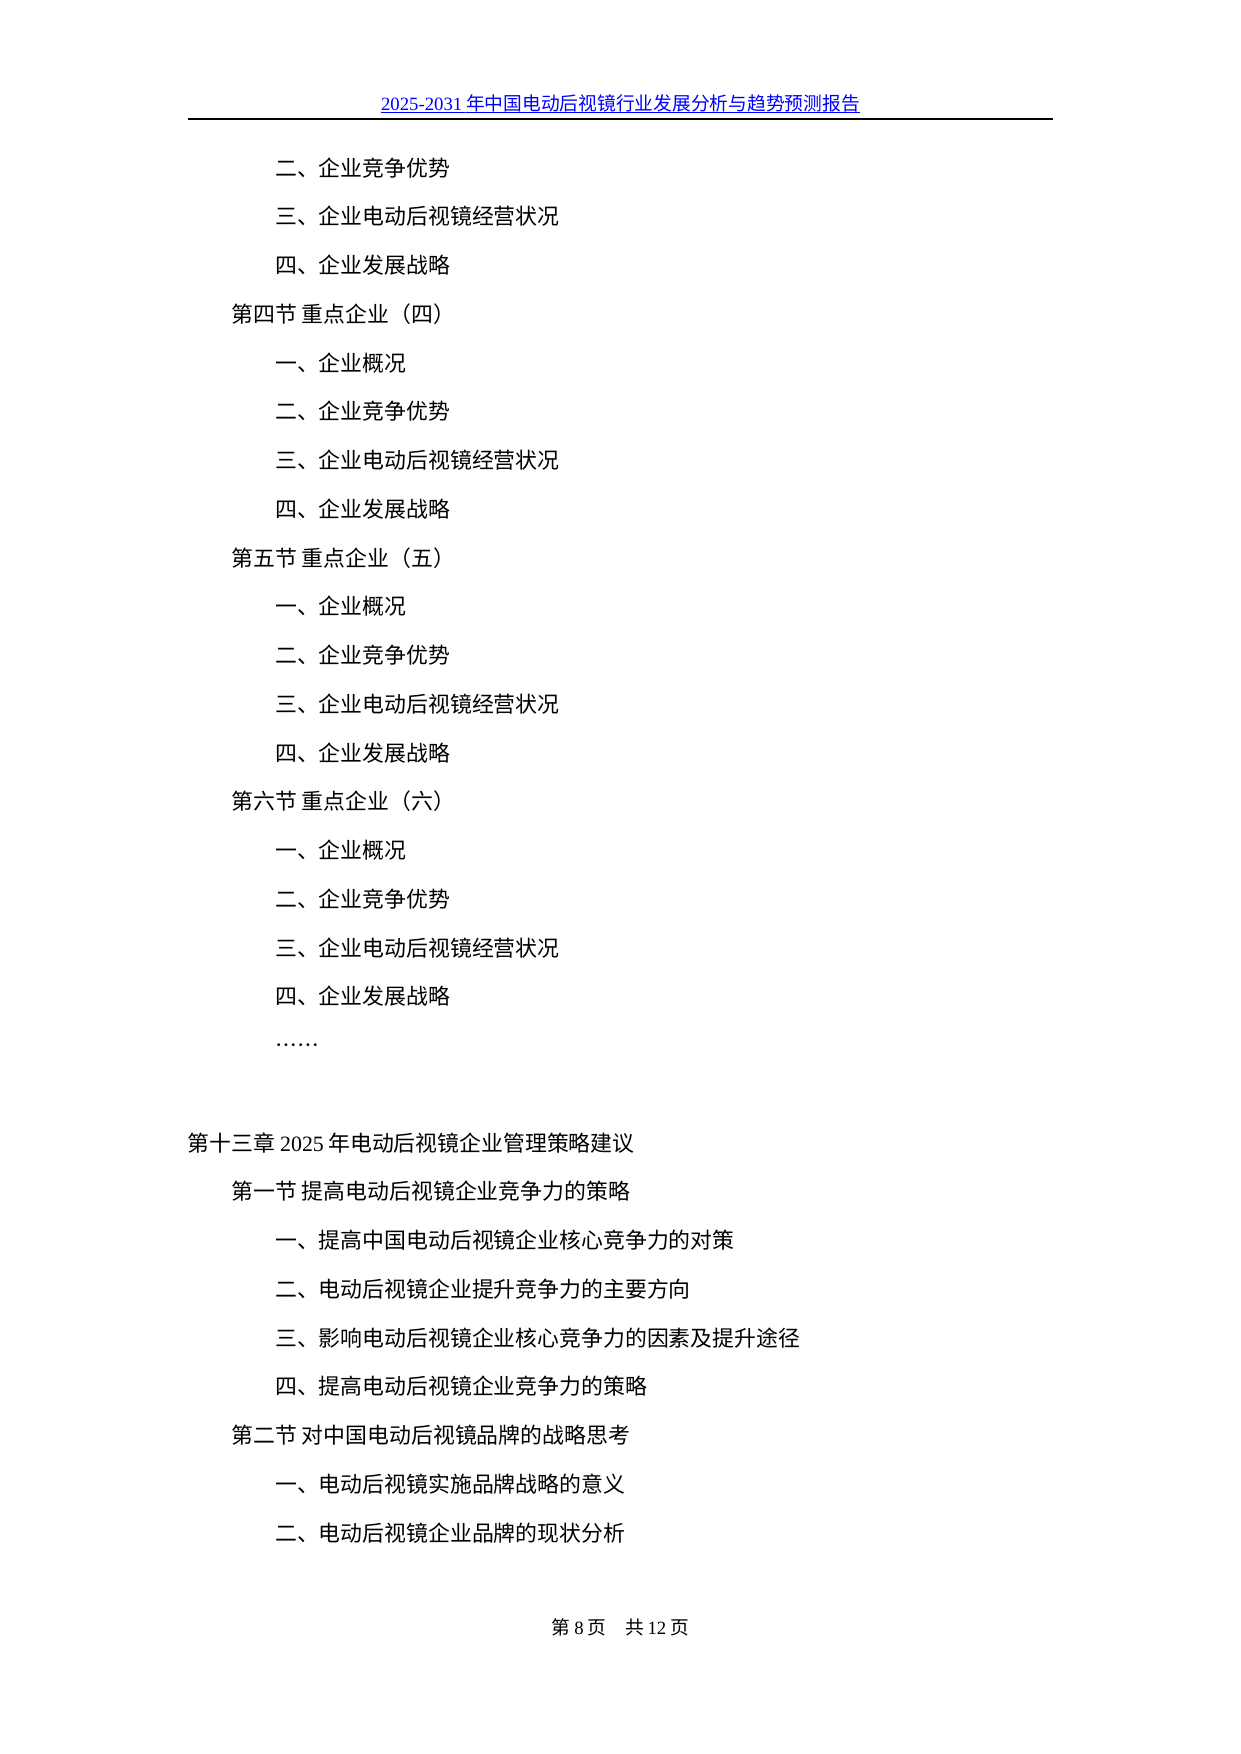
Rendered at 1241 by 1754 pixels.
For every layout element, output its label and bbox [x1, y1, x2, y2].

text [187, 150, 1053, 1548]
